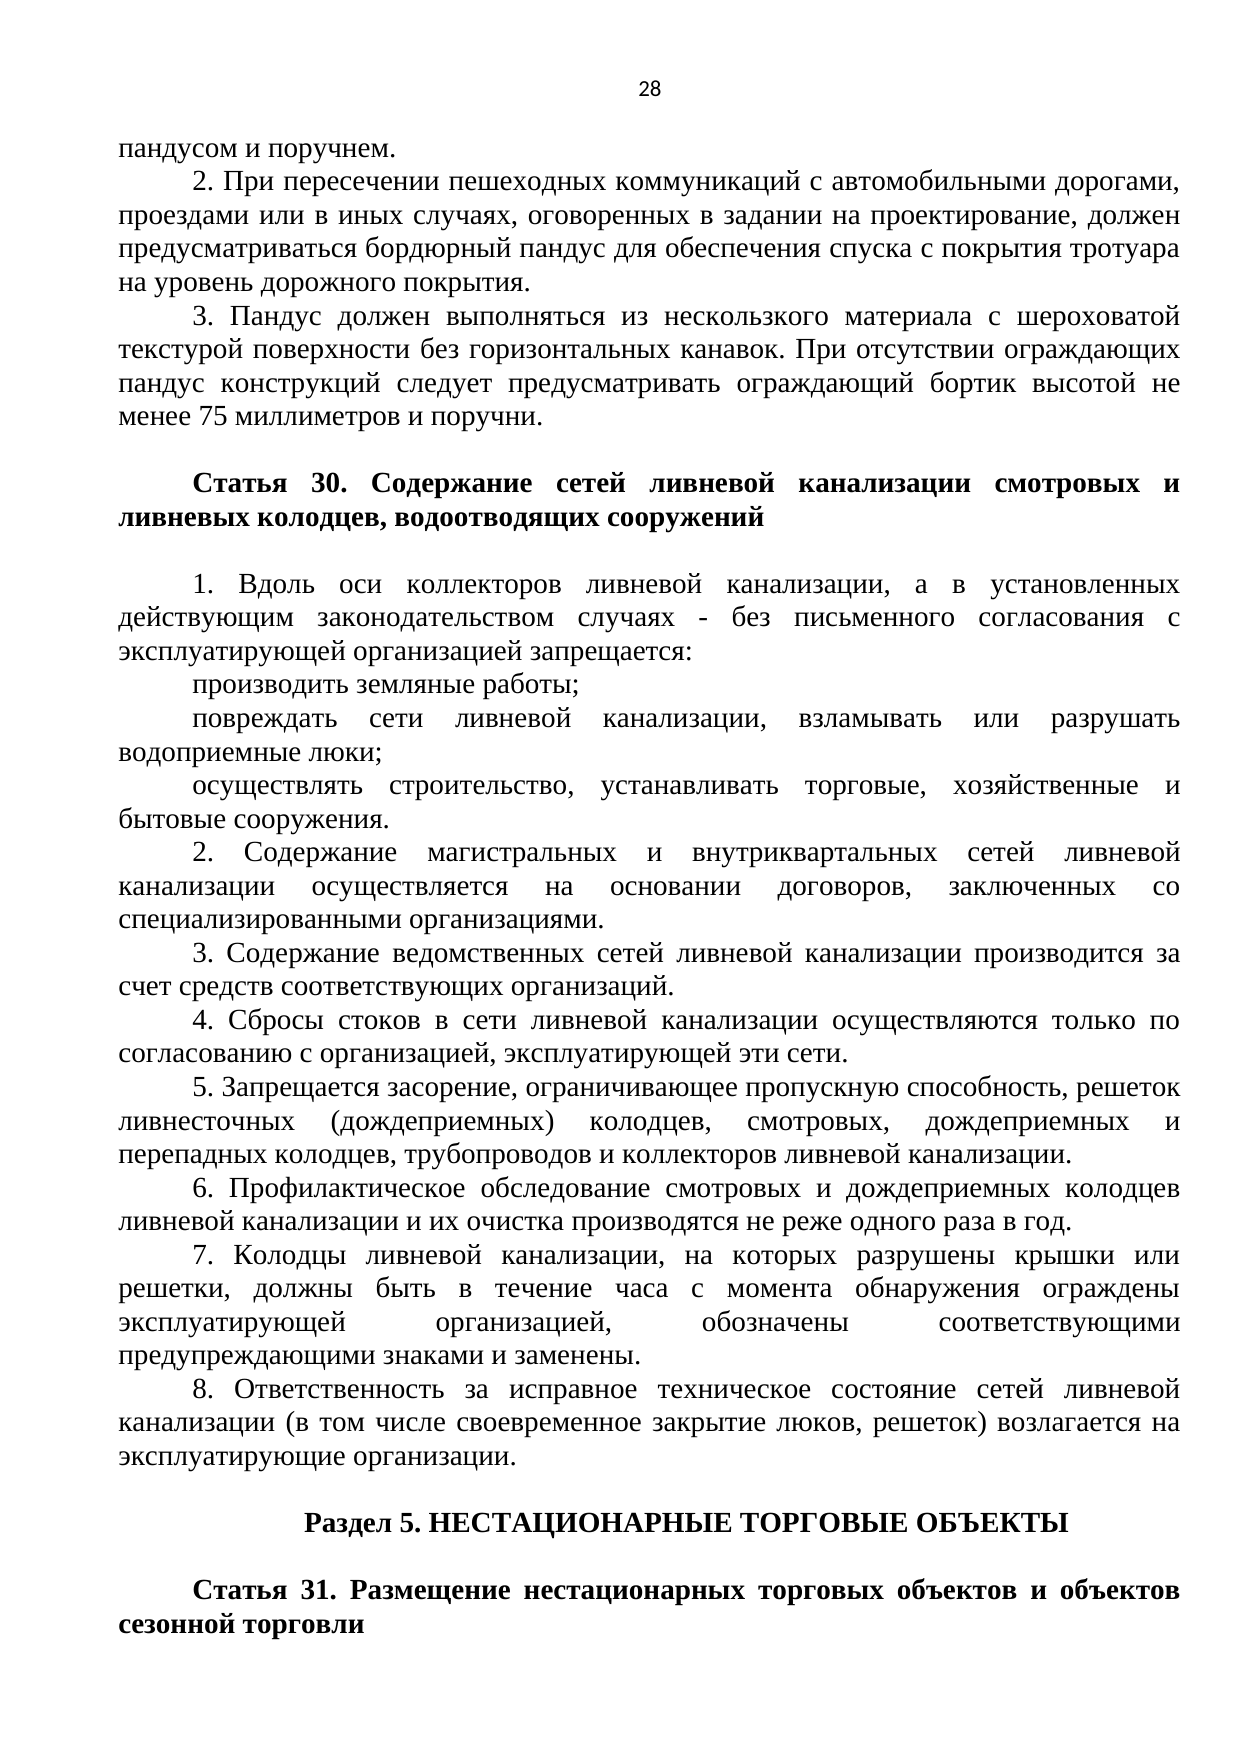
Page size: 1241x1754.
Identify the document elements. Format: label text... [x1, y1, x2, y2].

text 3. Пандус должен выполняться из нескользкого материала с шероховатой текстурой поверхности без горизонтальных канавок. При отсутствии ограждающих пандус конструкций следует предусматривать ограждающий бортик высотой не менее 75 миллиметров и поручни. [118, 298, 1181, 432]
text 5. Запрещается засорение, ограничивающее пропускную способность, решеток ливнесточных (дождеприемных) колодцев, смотровых, дождеприемных и перепадных колодцев, трубопроводов и коллекторов ливневой канализации. [118, 1069, 1181, 1170]
text осуществлять строительство, устанавливать торговые, хозяйственные и бытовые сооружения. [118, 767, 1181, 834]
text 2. При пересечении пешеходных коммуникаций с автомобильными дорогами, проездами или в иных случаях, оговоренных в задании на проектирование, должен предусматриваться бордюрный пандус для обеспечения спуска с покрытия тротуара на уровень дорожного покрытия. [118, 163, 1181, 298]
text 4. Сбросы стоков в сети ливневой канализации осуществляются только по согласованию с организацией, эксплуатирующей эти сети. [118, 1002, 1181, 1069]
text 8. Ответственность за исправное техническое состояние сетей ливневой канализации (в том числе своевременное закрытие люков, решеток) возлагается на эксплуатирующие организации. [118, 1371, 1181, 1472]
text 7. Колодцы ливневой канализации, на которых разрушены крышки или решетки, должны быть в течение часа с момента обнаружения ограждены эксплуатирующей организацией, обозначены соответствующими предупреждающими знаками и заменены. [118, 1237, 1181, 1371]
text Статья 31. Размещение нестационарных торговых объектов и объектов сезонной торговли [118, 1572, 1181, 1639]
text 2. Содержание магистральных и внутриквартальных сетей ливневой канализации осуществляется на основании договоров, заключенных со специализированными организациями. [118, 834, 1181, 935]
text 3. Содержание ведомственных сетей ливневой канализации производится за счет средств соответствующих организаций. [118, 935, 1181, 1002]
text повреждать сети ливневой канализации, взламывать или разрушать водоприемные люки; [118, 700, 1181, 767]
text 1. Вдоль оси коллекторов ливневой канализации, а в установленных действующим законодательством случаях - без письменного согласования с эксплуатирующей организацией запрещается: [118, 566, 1181, 667]
text производить земляные работы; [118, 667, 1181, 700]
text 6. Профилактическое обследование смотровых и дождеприемных колодцев ливневой канализации и их очистка производятся не реже одного раза в год. [118, 1170, 1181, 1237]
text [118, 130, 1181, 163]
text Раздел 5. НЕСТАЦИОНАРНЫЕ ТОРГОВЫЕ ОБЪЕКТЫ [118, 1505, 1181, 1539]
text Статья 30. Содержание сетей ливневой канализации смотровых и ливневых колодцев, водоотводящих сооружений [118, 465, 1181, 532]
